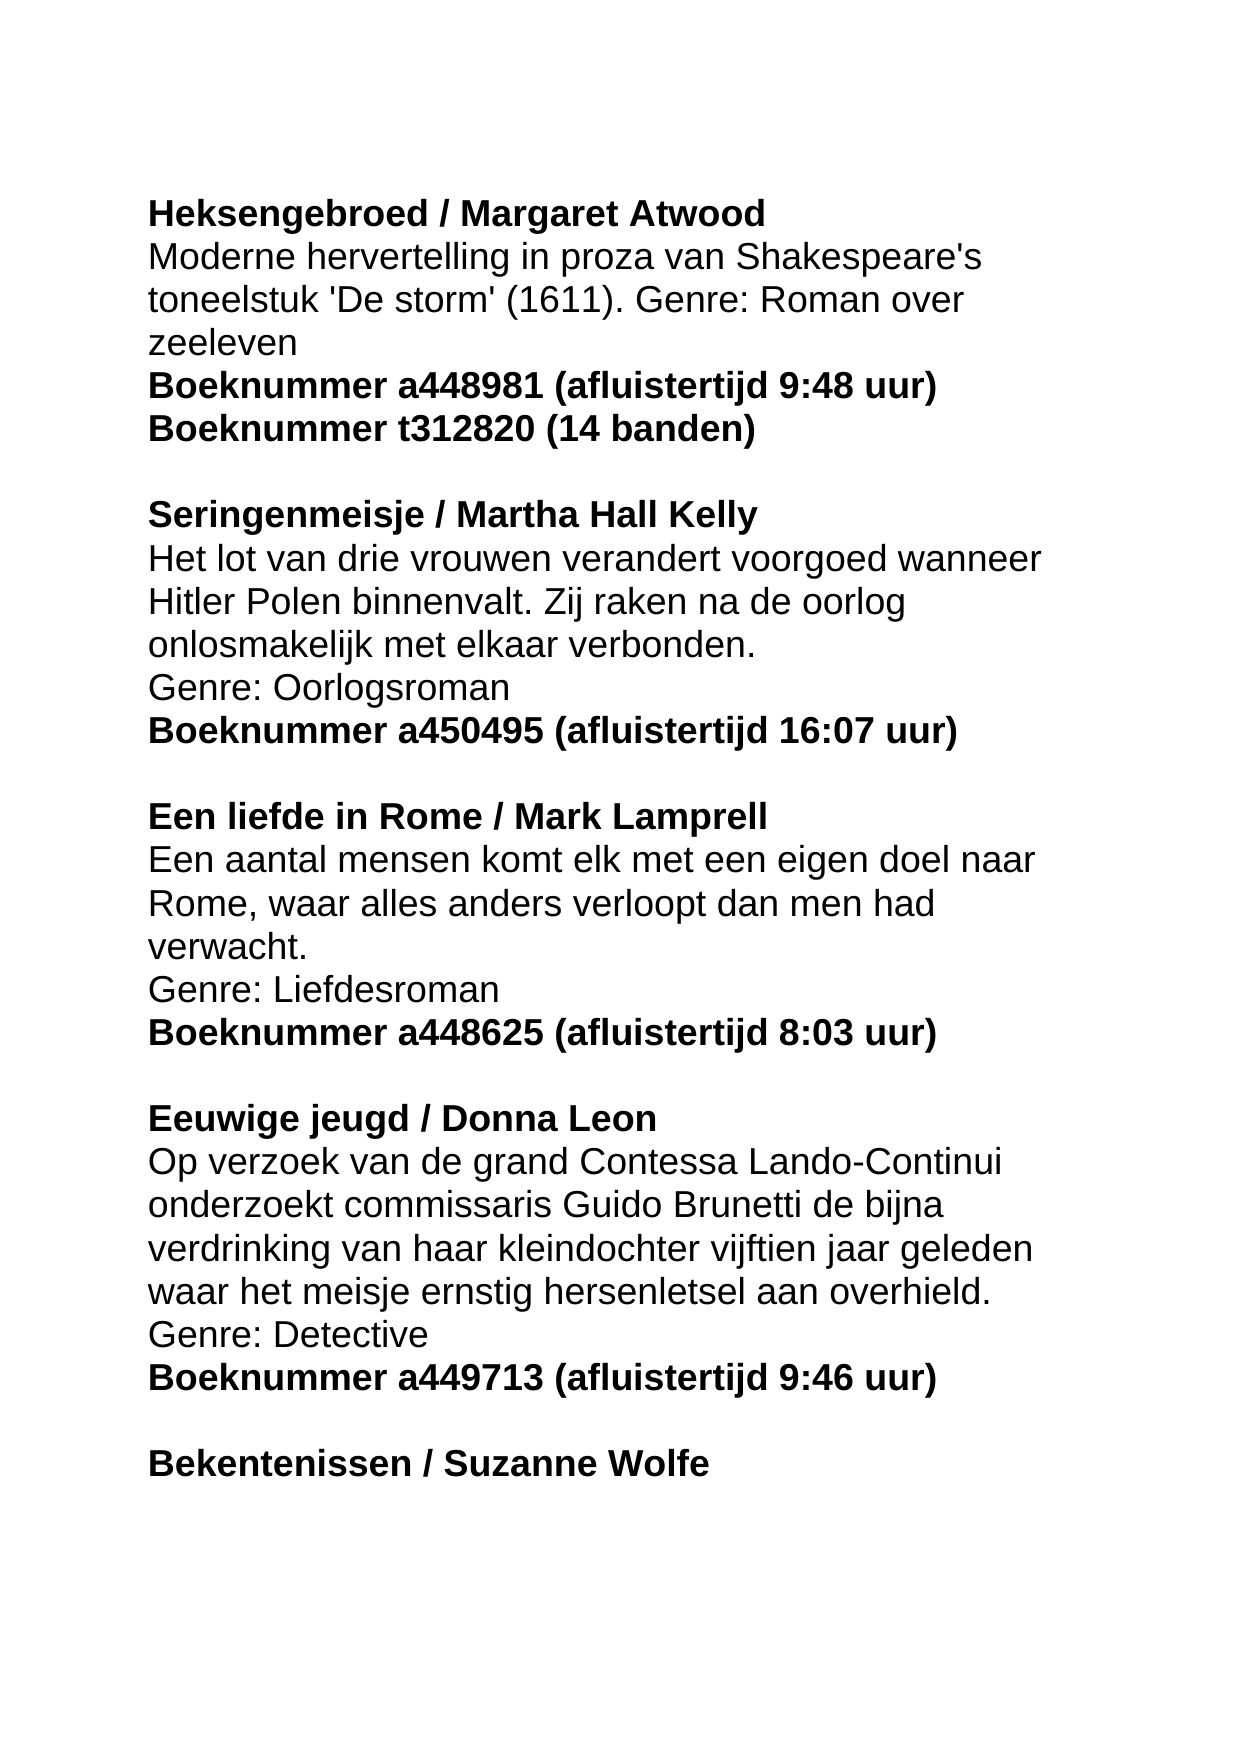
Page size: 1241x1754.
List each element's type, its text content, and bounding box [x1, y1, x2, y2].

text Eeuwige jeugd / Donna Leon [148, 1096, 1093, 1139]
text Bekentenissen / Suzanne Wolfe [148, 1441, 1093, 1484]
text Op verzoek van de grand Contessa Lando-Continui onderzoekt commissaris Guido Brunetti de bijna verdrinking van haar kleindochter vijftien jaar geleden waar het meisje ernstig hersenletsel aan overhield. [148, 1139, 1093, 1312]
text Seringenmeisje / Martha Hall Kelly [148, 493, 1093, 536]
text Heksengebroed / Margaret Atwood [148, 191, 1093, 234]
text Genre: Detective [148, 1312, 1093, 1355]
text Genre: Oorlogsroman [148, 665, 1093, 708]
text Genre: Liefdesroman [148, 967, 1093, 1010]
text Het lot van drie vrouwen verandert voorgoed wanneer Hitler Polen binnenvalt. Zij raken na de oorlog onlosmakelijk met elkaar verbonden. [148, 536, 1093, 665]
text Boeknummer a448625 (afluistertijd 8:03 uur) [148, 1010, 1093, 1053]
text Boeknummer a449713 (afluistertijd 9:46 uur) [148, 1355, 1093, 1398]
text Een aantal mensen komt elk met een eigen doel naar Rome, waar alles anders verloopt dan men had verwacht. [148, 838, 1093, 967]
text Boeknummer a450495 (afluistertijd 16:07 uur) [148, 708, 1093, 751]
text Moderne hervertelling in proza van Shakespeare's toneelstuk 'De storm' (1611). Genre: Roman over zeeleven [148, 234, 1093, 363]
text Boeknummer t312820 (14 banden) [148, 406, 1093, 449]
text Boeknummer a448981 (afluistertijd 9:48 uur) [148, 363, 1093, 406]
text Een liefde in Rome / Mark Lamprell [148, 794, 1093, 838]
